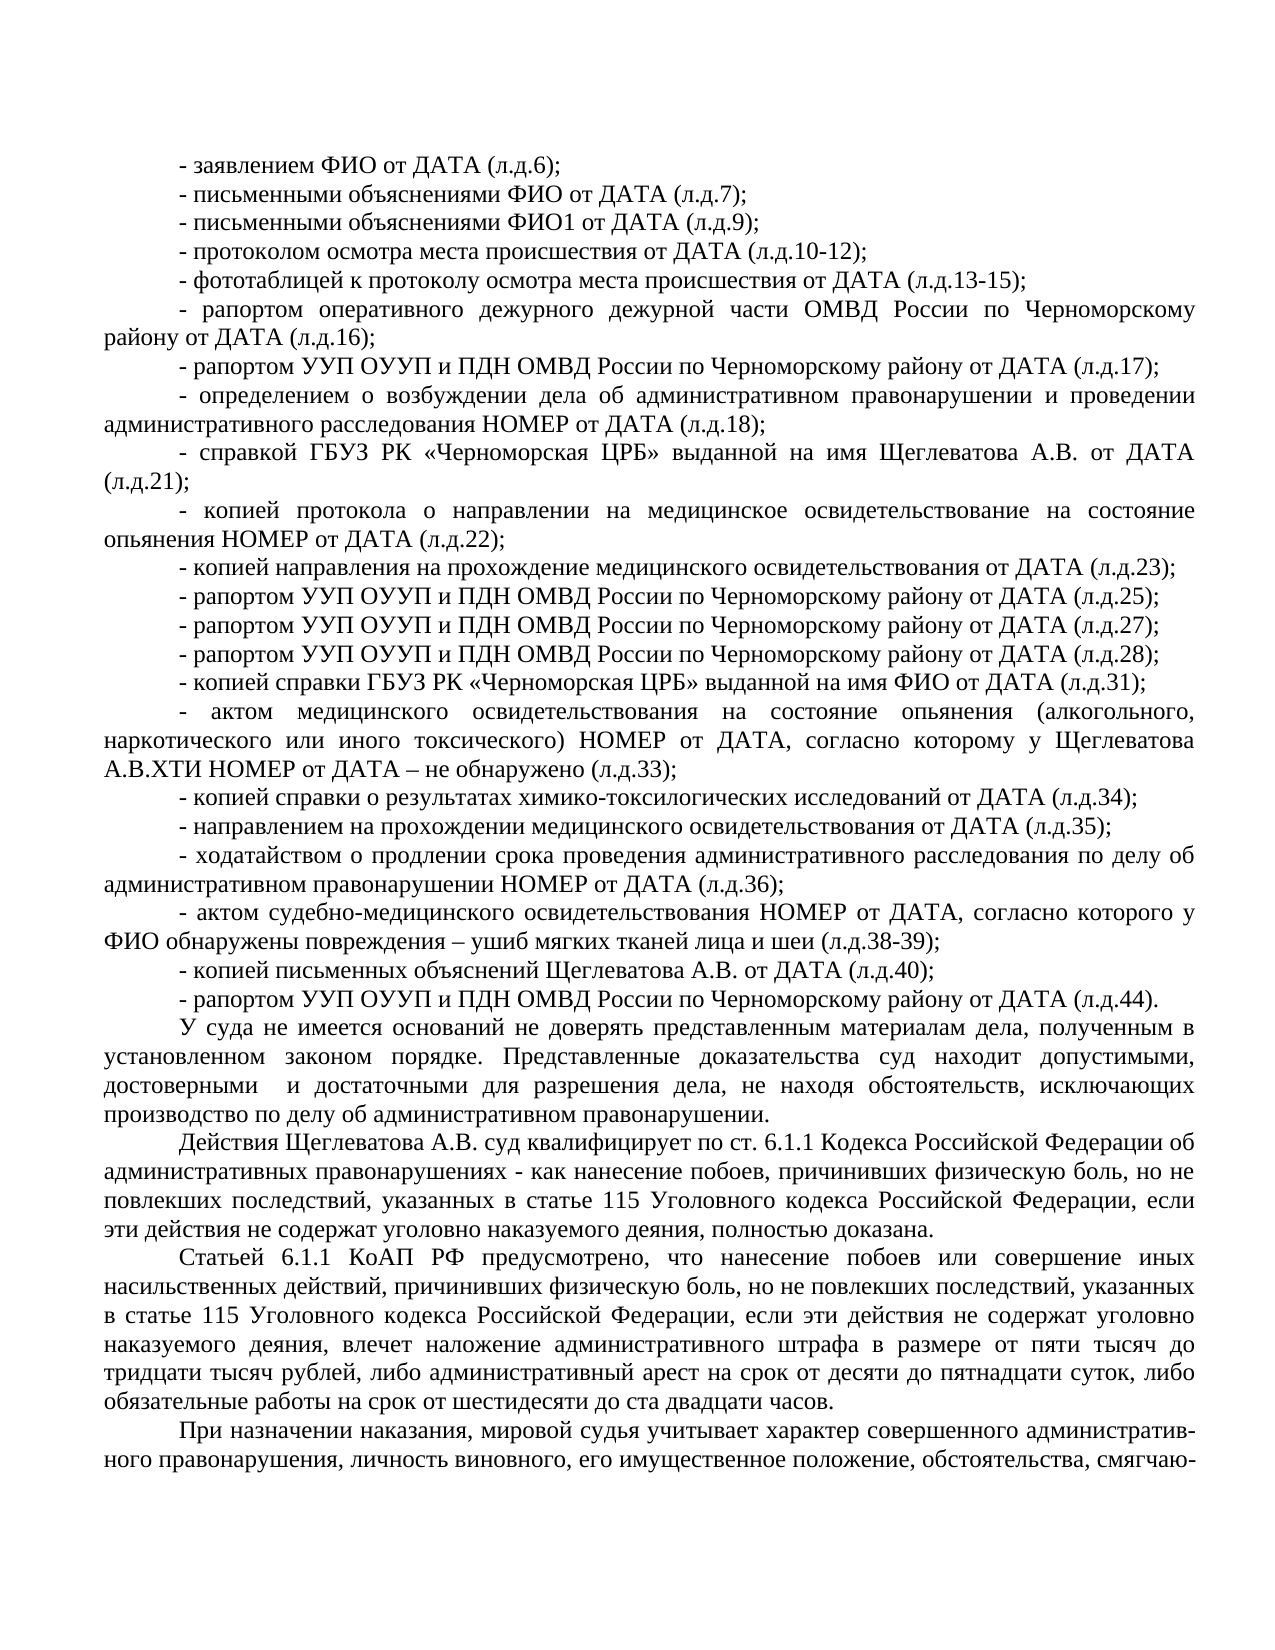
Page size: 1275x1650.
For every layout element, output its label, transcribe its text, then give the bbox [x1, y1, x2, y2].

text - актом судебно-медицинского освидетельствования НОМЕР от ДАТА, согласно которого у ФИО обнаружены повреждения – ушиб мягких тканей лица и шеи (л.д.38-39); [103, 897, 1196, 955]
text - копией справки о результатах химико-токсилогических исследований от ДАТА (л.д.34); [103, 782, 1196, 811]
text - заявлением ФИО от ДАТА (л.д.6); [103, 150, 1196, 179]
text - рапортом УУП ОУУП и ПДН ОМВД России по Черноморскому району от ДАТА (л.д.44). [103, 984, 1196, 1012]
text - рапортом оперативного дежурного дежурной части ОМВД России по Черноморскому району от ДАТА (л.д.16); [103, 294, 1196, 351]
text - рапортом УУП ОУУП и ПДН ОМВД России по Черноморскому району от ДАТА (л.д.28); [103, 639, 1196, 667]
text - рапортом УУП ОУУП и ПДН ОМВД России по Черноморскому району от ДАТА (л.д.27); [103, 610, 1196, 639]
text - письменными объяснениями ФИО от ДАТА (л.д.7); [103, 179, 1196, 207]
text - рапортом УУП ОУУП и ПДН ОМВД России по Черноморскому району от ДАТА (л.д.17); [103, 351, 1196, 380]
text - справкой ГБУЗ РК «Черноморская ЦРБ» выданной на имя Щеглеватова А.В. от ДАТА (л.д.21); [103, 437, 1196, 495]
text Действия Щеглеватова А.В. суд квалифицирует по ст. 6.1.1 Кодекса Российской Федерации об административных правонарушениях - как нанесение побоев, причинивших физическую боль, но не повлекших последствий, указанных в статье 115 Уголовного кодекса Российской Федерации, если эти действия не содержат уголовно наказуемого деяния, полностью доказана. [103, 1127, 1196, 1242]
text - копией протокола о направлении на медицинское освидетельствование на состояние опьянения НОМЕР от ДАТА (л.д.22); [103, 495, 1196, 552]
text - фототаблицей к протоколу осмотра места происшествия от ДАТА (л.д.13-15); [103, 265, 1196, 294]
text Статьей 6.1.1 КоАП РФ предусмотрено, что нанесение побоев или совершение иных насильственных действий, причинивших физическую боль, но не повлекших последствий, указанных в статье 115 Уголовного кодекса Российской Федерации, если эти действия не содержат уголовно наказуемого деяния, влечет наложение административного штрафа в размере от пяти тысяч до тридцати тысяч рублей, либо административный арест на срок от десяти до пятнадцати суток, либо обязательные работы на срок от шестидесяти до ста двадцати часов. [103, 1242, 1196, 1415]
text У суда не имеется оснований не доверять представленным материалам дела, полученным в установленном законом порядке. Представленные доказательства суд находит допустимыми, достоверными и достаточными для разрешения дела, не находя обстоятельств, исключающих производство по делу об административном правонарушении. [103, 1012, 1196, 1127]
text - копией направления на прохождение медицинского освидетельствования от ДАТА (л.д.23); [103, 552, 1196, 581]
text - протоколом осмотра места происшествия от ДАТА (л.д.10-12); [103, 236, 1196, 265]
text - копией справки ГБУЗ РК «Черноморская ЦРБ» выданной на имя ФИО от ДАТА (л.д.31); [103, 667, 1196, 696]
text - копией письменных объяснений Щеглеватова А.В. от ДАТА (л.д.40); [103, 955, 1196, 984]
text - определением о возбуждении дела об административном правонарушении и проведении административного расследования НОМЕР от ДАТА (л.д.18); [103, 380, 1196, 437]
text - ходатайством о продлении срока проведения административного расследования по делу об административном правонарушении НОМЕР от ДАТА (л.д.36); [103, 840, 1196, 897]
text - рапортом УУП ОУУП и ПДН ОМВД России по Черноморскому району от ДАТА (л.д.25); [103, 581, 1196, 610]
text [103, 1415, 1196, 1472]
text - направлением на прохождении медицинского освидетельствования от ДАТА (л.д.35); [103, 811, 1196, 840]
text - актом медицинского освидетельствования на состояние опьянения (алкогольного, наркотического или иного токсического) НОМЕР от ДАТА, согласно которому у Щеглеватова А.В.ХТИ НОМЕР от ДАТА – не обнаружено (л.д.33); [103, 696, 1196, 782]
text - письменными объяснениями ФИО1 от ДАТА (л.д.9); [103, 207, 1196, 236]
